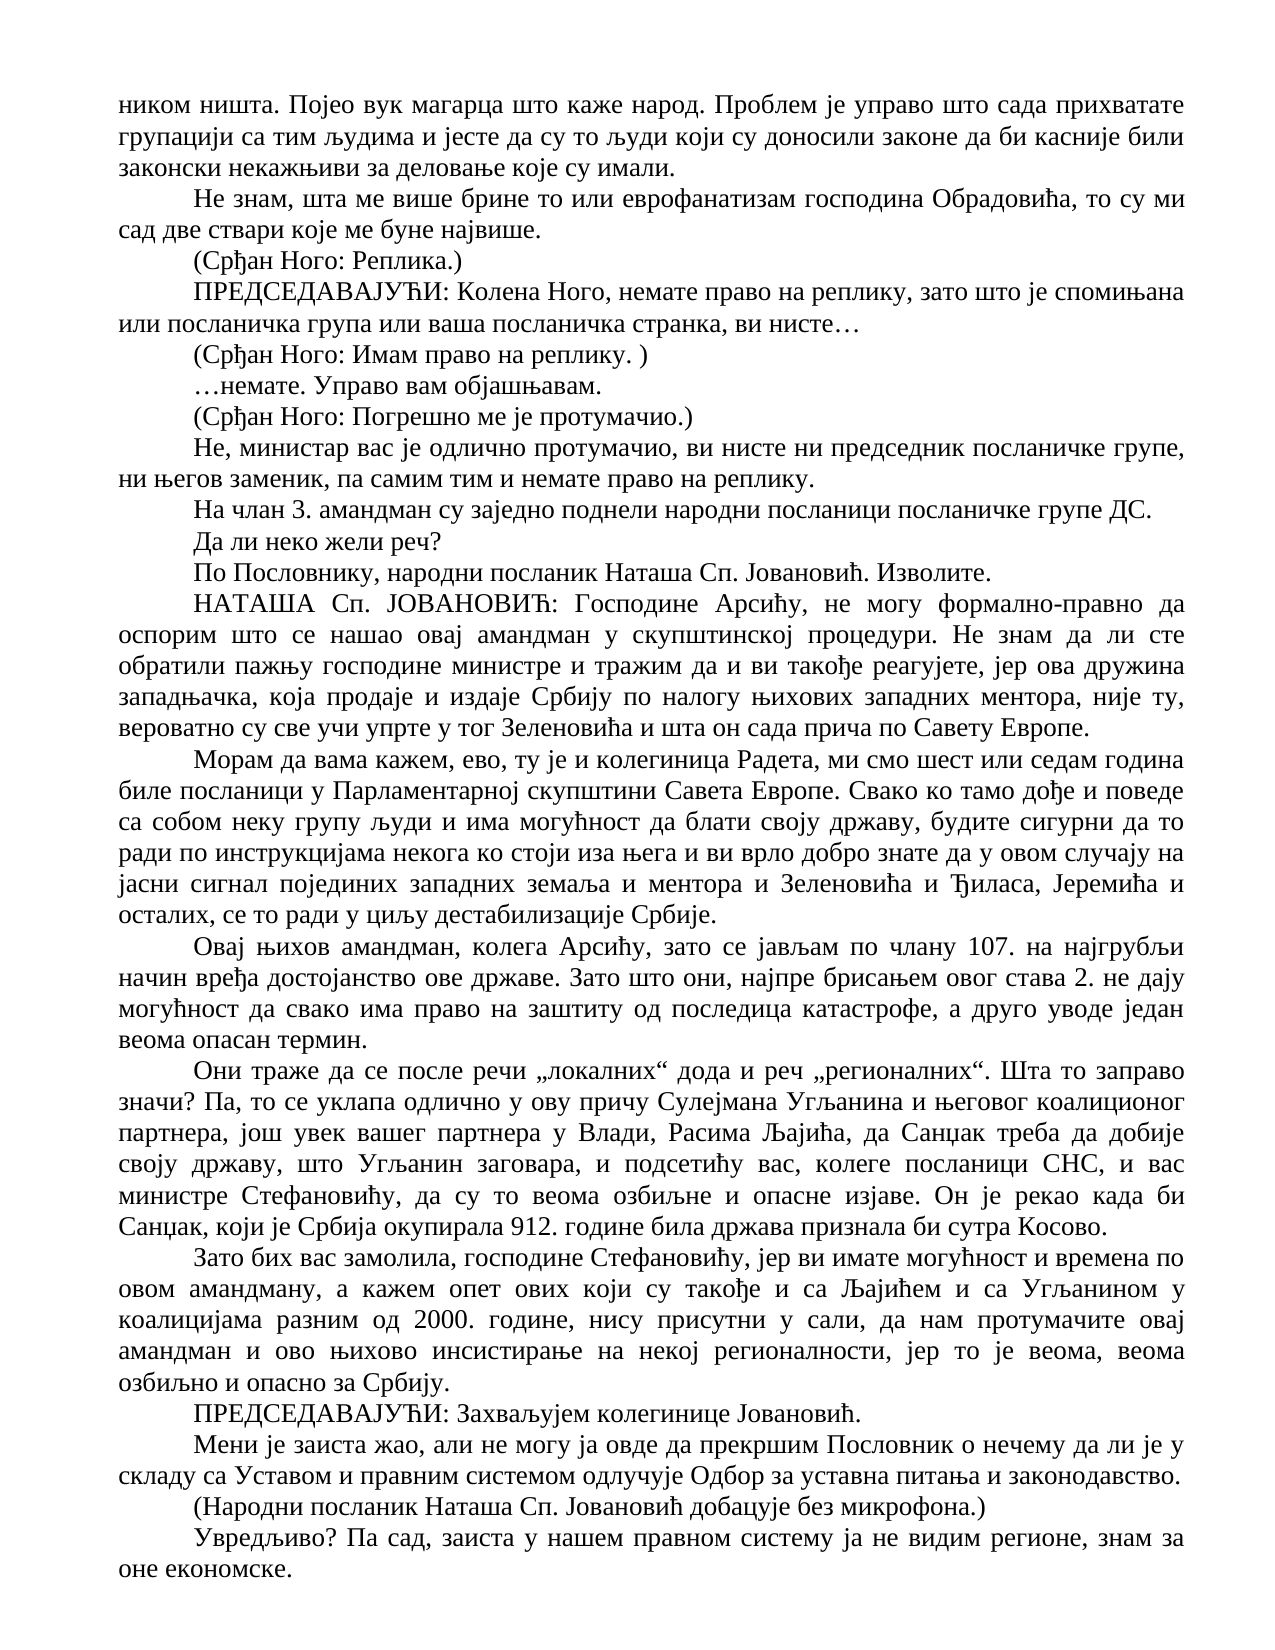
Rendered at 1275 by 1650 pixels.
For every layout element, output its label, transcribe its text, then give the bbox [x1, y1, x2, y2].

text Мени је заиста жао, али не могу ја овде да прекршим Пословник о нечему да ли је у складу са Уставом и правним системом одлучује Одбор за уставна питања и законодавство. [118, 1428, 1186, 1490]
text Увредљиво? Па сад, заиста у нашем правном систему ја не видим регионе, знам за оне економске. [118, 1521, 1186, 1584]
text (Срђан Ного: Имам право на реплику. ) [118, 338, 1186, 369]
text Зато бих вас замолила, господине Стефановићу, јер ви имате могућност и времена по овом амандману, а кажем опет ових који су такође и са Љајићем и са Угљанином у коалицијама разним од 2000. године, нису присутни у сали, да нам протумачите овај амандман и ово њихово инсистирање на некој регионалности, јер то је веома, веома озбиљно и опасно за Србију. [118, 1241, 1186, 1397]
text На члан 3. амандман су заједно поднели народни посланици посланичке групе ДС. [118, 493, 1186, 525]
text Они траже да се после речи „локалних“ дода и реч „регионалних“. Шта то заправо значи? Па, то се уклапа одлично у ову причу Сулејмана Угљанина и његовог коалиционог партнера, још увек вашег партнера у Влади, Расима Љајића, да Санџак треба да добије своју државу, што Угљанин заговара, и подсетићу вас, колеге посланици СНС, и вас министре Стефановићу, да су то веома озбиљне и опасне изјаве. Он је рекао када би Санџак, који је Србија окупирала 912. године била држава признала би сутра Косово. [118, 1054, 1186, 1241]
text Не, министар вас је одлично протумачио, ви нисте ни председник посланичке групе, ни његов заменик, па самим тим и немате право на реплику. [118, 431, 1186, 493]
text ПРЕДСЕДАВАЈУЋИ: Колена Ного, немате право на реплику, зато што је спомињана или посланичка група или ваша посланичка странка, ви нисте… [118, 276, 1186, 338]
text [118, 89, 1186, 182]
text Да ли неко жели реч? [118, 525, 1186, 556]
text Морам да вама кажем, ево, ту је и колегиница Радета, ми смо шест или седам година биле посланици у Парламентарној скупштини Савета Европе. Свако ко тамо дође и поведе са собом неку групу људи и има могућност да блати своју државу, будите сигурни да то ради по инструкцијама некога ко стоји иза њега и ви врло добро знате да у овом случају на јасни сигнал појединих западних земаља и ментора и Зеленовића и Ђиласа, Јеремића и осталих, се то ради у циљу дестабилизације Србије. [118, 743, 1186, 929]
text (Народни посланик Наташа Сп. Јовановић добацује без микрофона.) [118, 1490, 1186, 1521]
text …немате. Управо вам објашњавам. [118, 369, 1186, 400]
text (Срђан Ного: Погрешно ме је протумачио.) [118, 400, 1186, 431]
text Овај њихов амандман, колега Арсићу, зато се јављам по члану 107. на најгрубљи начин вређа достојанство ове државе. Зато што они, најпре брисањем овог става 2. не дају могућност да свако има право на заштиту од последица катастрофе, а друго уводе један веома опасан термин. [118, 929, 1186, 1054]
text (Срђан Ного: Реплика.) [118, 244, 1186, 276]
text Не знам, шта ме више брине то или еврофанатизам господина Обрадовића, то су ми сад две ствари које ме буне највише. [118, 182, 1186, 244]
text НАТАША Сп. ЈОВАНОВИЋ: Господине Арсићу, не могу формално-правно да оспорим што се нашао овај амандман у скупштинској процедури. Не знам да ли сте обратили пажњу господине министре и тражим да и ви такође реагујете, јер ова дружина западњачка, која продаје и издаје Србију по налогу њихових западних ментора, није ту, вероватно су све учи упрте у тог Зеленовића и шта он сада прича по Савету Европе. [118, 587, 1186, 743]
text ПРЕДСЕДАВАЈУЋИ: Захваљујем колегинице Јовановић. [118, 1397, 1186, 1428]
text По Пословнику, народни посланик Наташа Сп. Јовановић. Изволите. [118, 556, 1186, 587]
